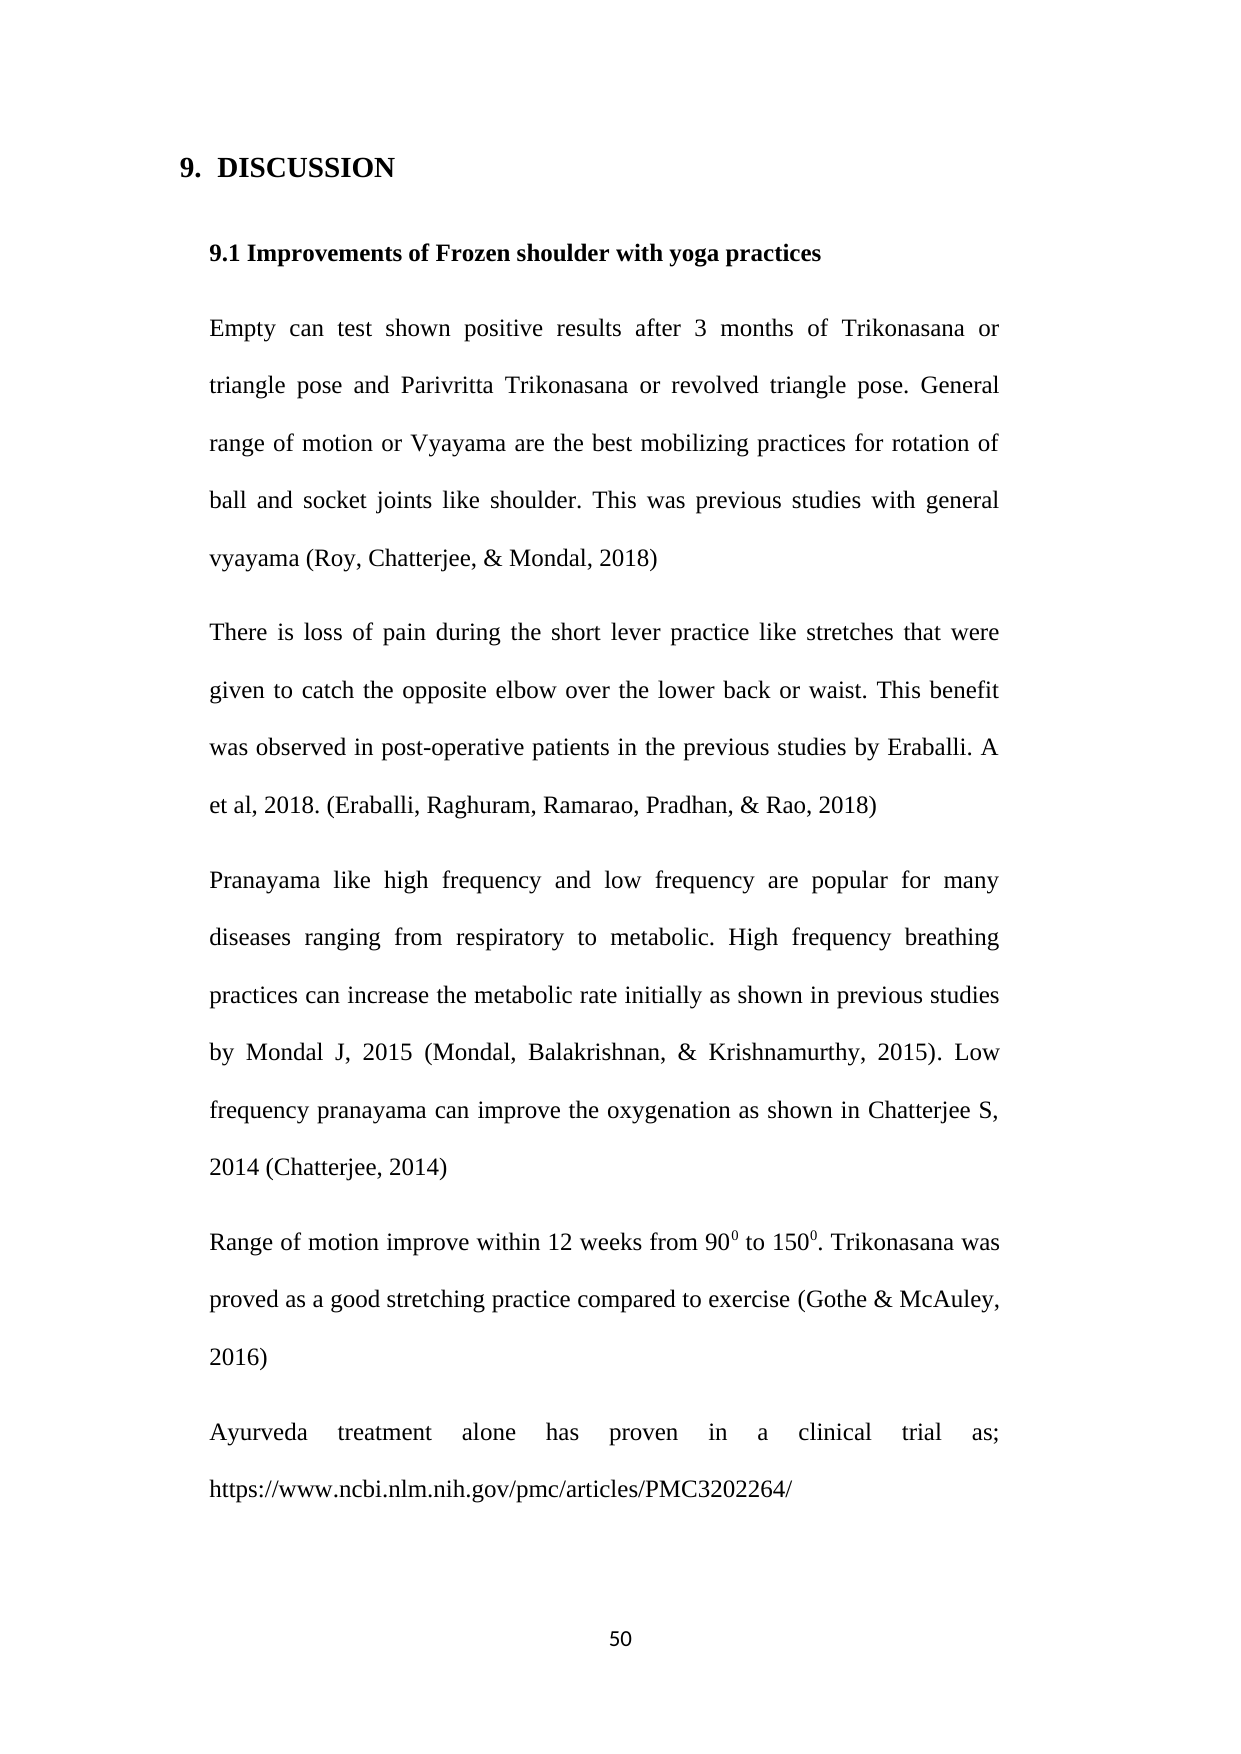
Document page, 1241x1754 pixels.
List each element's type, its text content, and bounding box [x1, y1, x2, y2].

text Range of motion improve within 12 weeks from 900 to 1500. Trikonasana was proved as a good stretching practice compared to exercise (Gothe & McAuley, 2016) [209, 1227, 1000, 1371]
text Ayurveda treatment alone has proven in a clinical trial as; https://www.ncbi.nlm.nih.gov/pmc/articles/PMC3202264/ [209, 1417, 1000, 1503]
text Pranayama like high frequency and low frequency are popular for many diseases ranging from respiratory to metabolic. High frequency breathing practices can increase the metabolic rate initially as shown in previous studies by Mondal J, 2015 (Mondal, Balakrishnan, & Krishnamurthy, 2015). Low frequency pranayama can improve the oxygenation as shown in Chatterjee S, 2014 (Chatterjee, 2014) [209, 865, 1000, 1181]
text Empty can test shown positive results after 3 months of Trikonasana or triangle pose and Parivritta Trikonasana or revolved triangle pose. General range of motion or Vyayama are the best mobilizing practices for rotation of ball and socket joints like shoulder. This was previous studies with general vyayama (Roy, Chatterjee, & Mondal, 2018) [209, 313, 1000, 571]
text There is loss of pain during the short lever practice like stretches that were given to catch the opposite elbow over the lower back or waist. This benefit was observed in post-operative patients in the previous studies by Eraballi. A et al, 2018. (Eraballi, Raghuram, Ramarao, Pradhan, & Rao, 2018) [209, 617, 1000, 819]
text 9.1 Improvements of Frozen shoulder with yoga practices [209, 238, 1000, 267]
list DISCUSSION [179, 150, 1090, 183]
